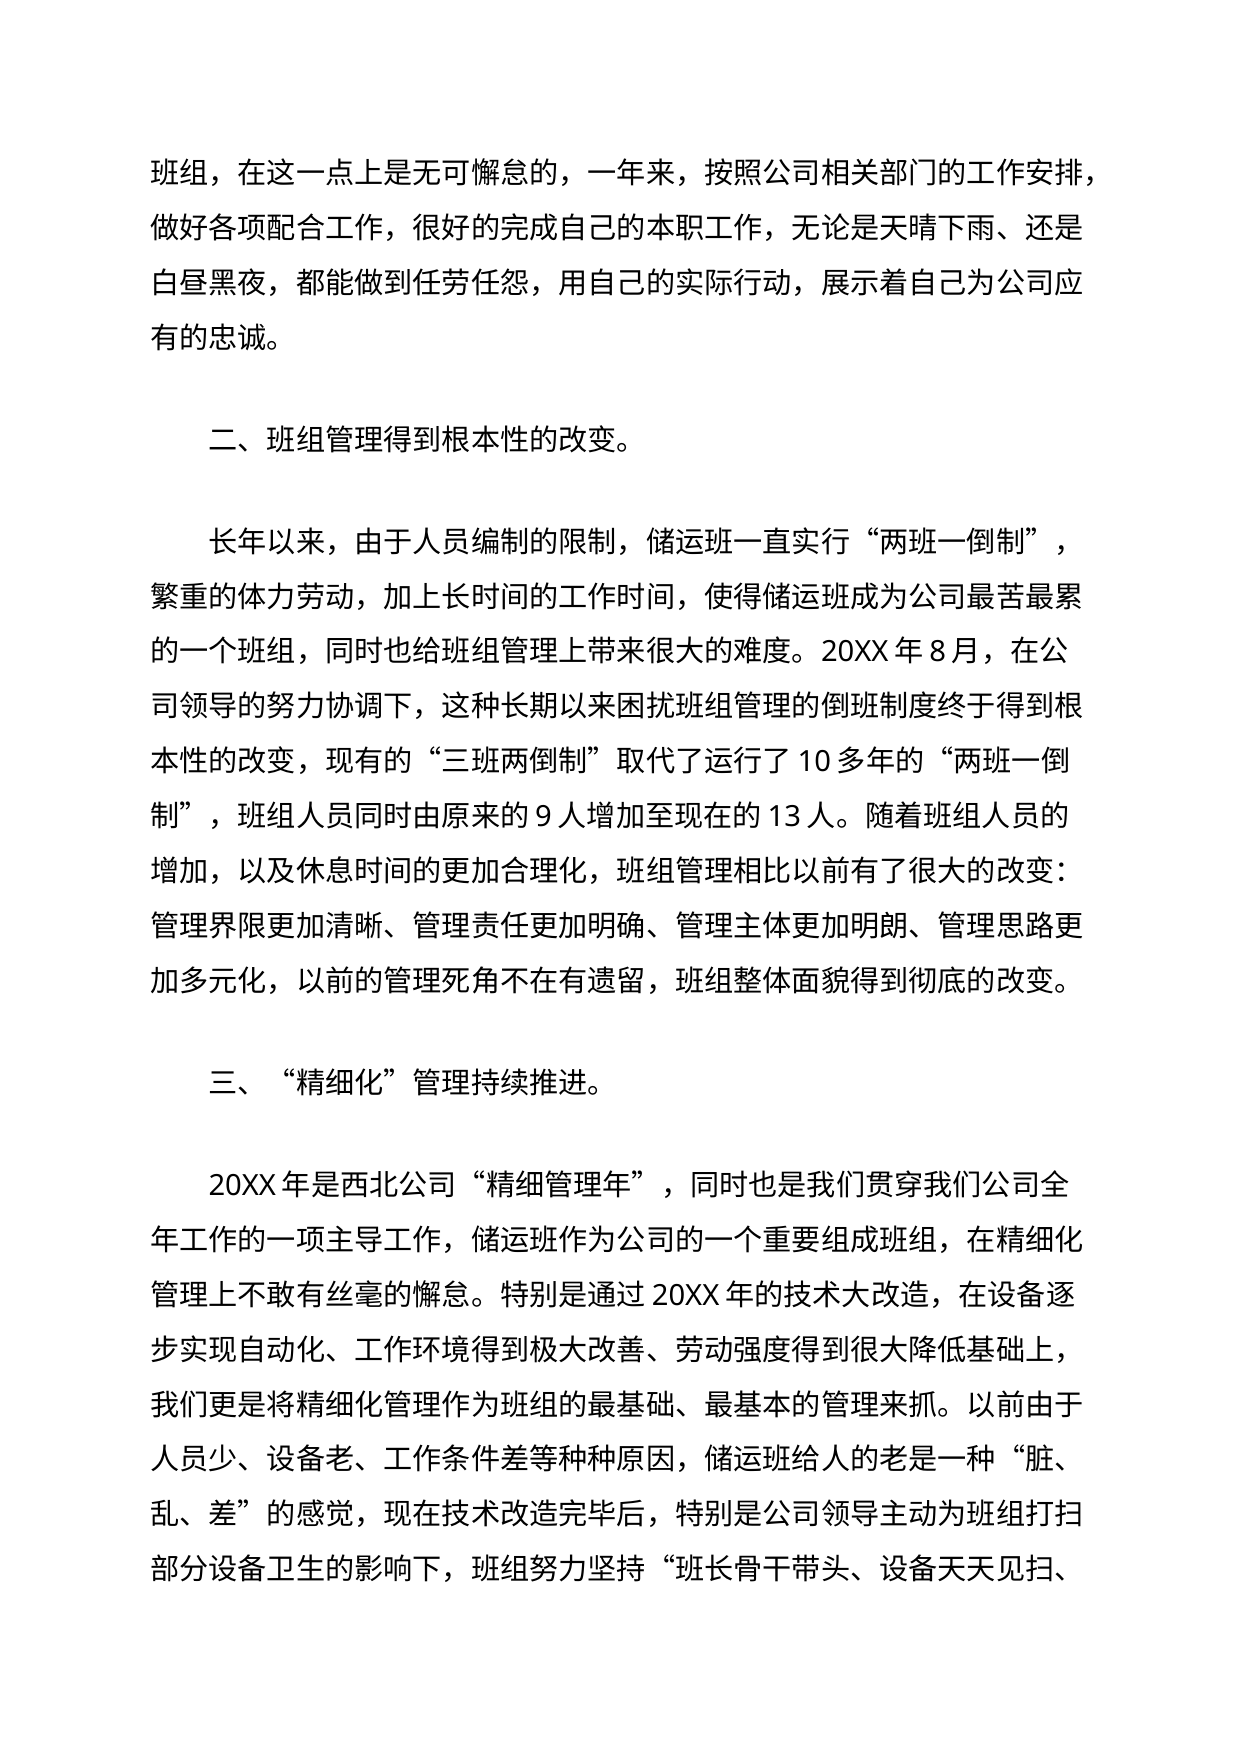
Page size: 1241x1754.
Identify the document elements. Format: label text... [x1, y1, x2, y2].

text 长年以来，由于人员编制的限制，储运班一直实行“两班一倒制”，繁重的体力劳动，加上长时间的工作时间，使得储运班成为公司最苦最累的一个班组，同时也给班组管理上带来很大的难度。20XX年8月，在公司领导的努力协调下，这种长期以来困扰班组管理的倒班制度终于得到根本性的改变，现有的“三班两倒制”取代了运行了10多年的“两班一倒制”，班组人员同时由原来的9人增加至现在的13人。随着班组人员的增加，以及休息时间的更加合理化，班组管理相比以前有了很大的改变：管理界限更加清晰、管理责任更加明确、管理主体更加明朗、管理思路更加多元化，以前的管理死角不在有遗留，班组整体面貌得到彻底的改变。 [150, 518, 1090, 1000]
text 三、“精细化”管理持续推进。 [150, 1059, 1090, 1102]
text 二、班组管理得到根本性的改变。 [150, 416, 1090, 459]
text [150, 1161, 1090, 1588]
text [150, 150, 1090, 357]
